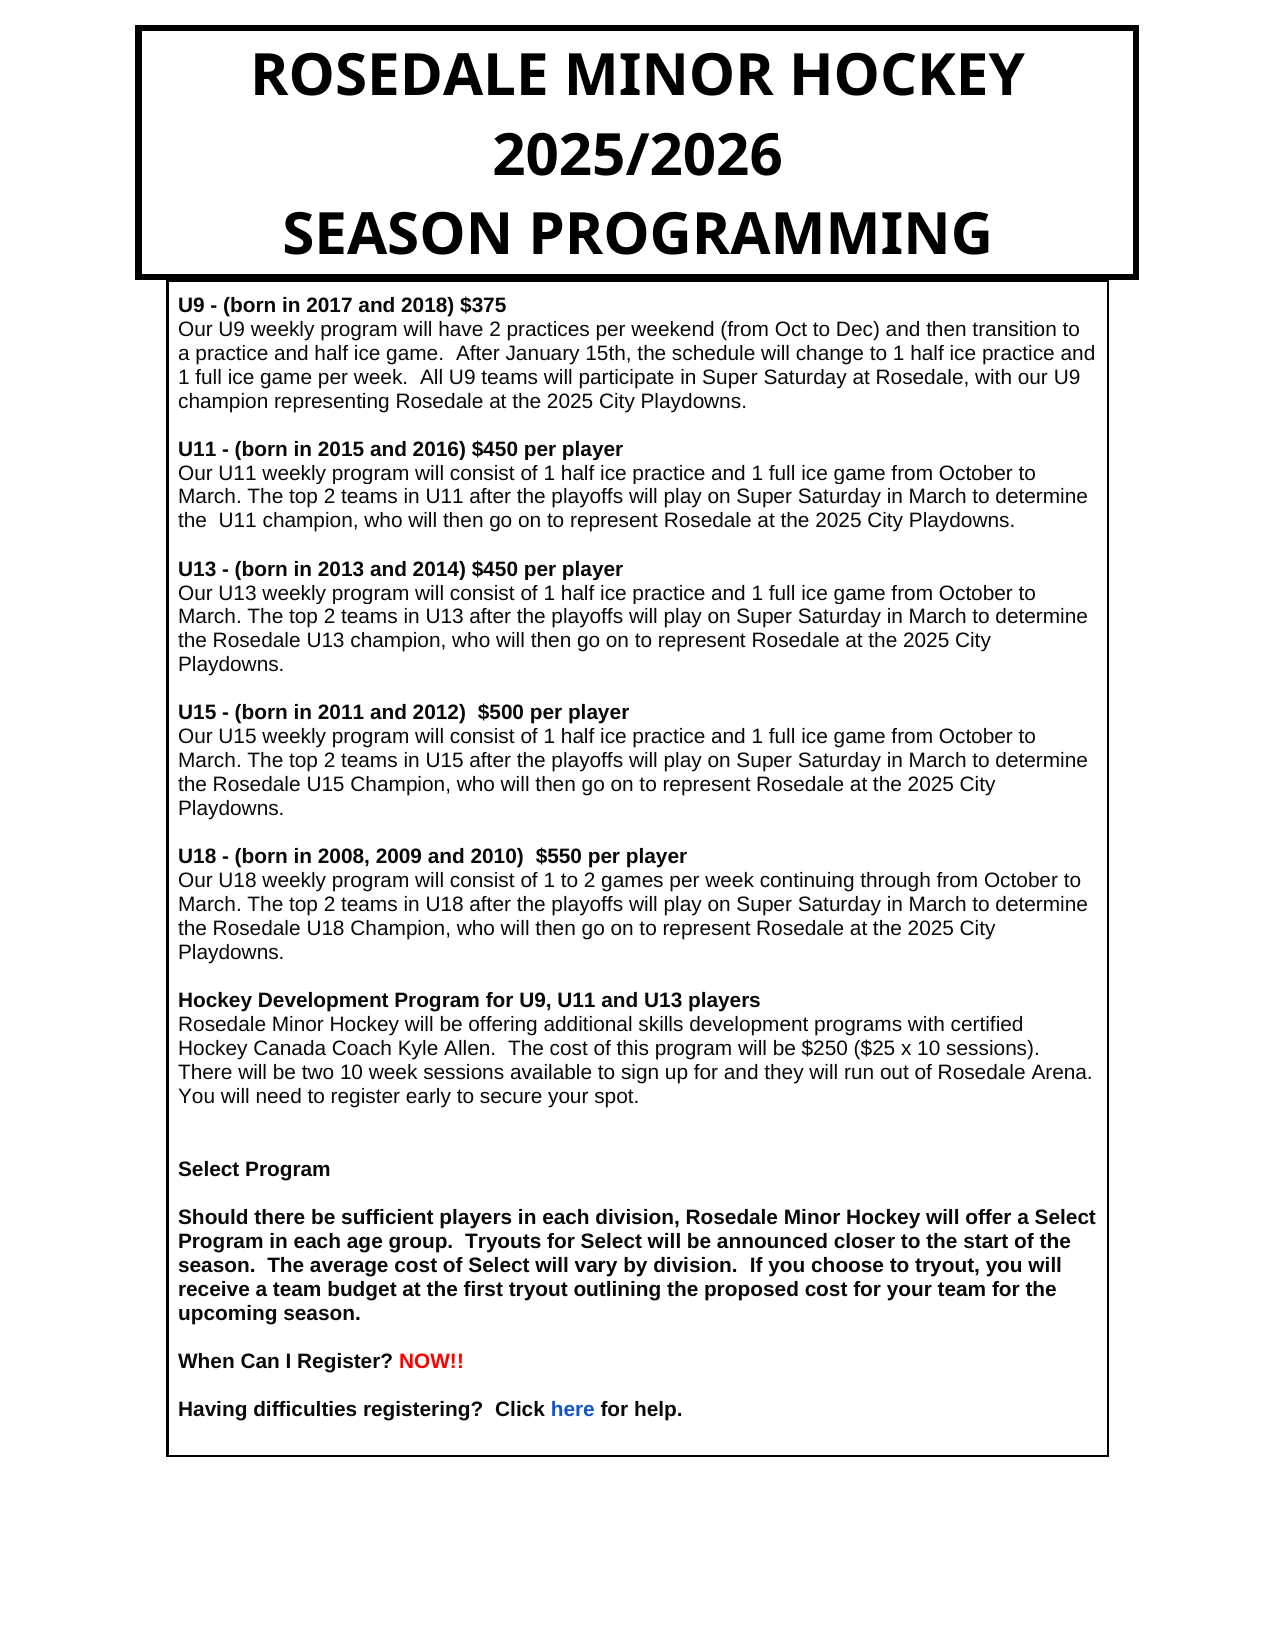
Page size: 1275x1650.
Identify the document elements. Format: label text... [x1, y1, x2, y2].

table_header U9 - (born in 2017 and 2018) $375 Our U9 weekly program will have 2 practices per weekend (from Oct to Dec) and then transition to a practice and half ice game. After January 15th, the schedule will change to 1 half ice practice and 1 full ice game per week. All U9 teams will participate in Super Saturday at Rosedale, with our U9 champion representing Rosedale at the 2025 City Playdowns. U11 - (born in 2015 and 2016) $450 per player Our U11 weekly program will consist of 1 half ice practice and 1 full ice game from October to March. The top 2 teams in U11 after the playoffs will play on Super Saturday in March to determine the U11 champion, who will then go on to represent Rosedale at the 2025 City Playdowns. U13 - (born in 2013 and 2014) $450 per player Our U13 weekly program will consist of 1 half ice practice and 1 full ice game from October to March. The top 2 teams in U13 after the playoffs will play on Super Saturday in March to determine the Rosedale U13 champion, who will then go on to represent Rosedale at the 2025 City Playdowns. U15 - (born in 2011 and 2012) $500 per player Our U15 weekly program will consist of 1 half ice practice and 1 full ice game from October to March. The top 2 teams in U15 after the playoffs will play on Super Saturday in March to determine the Rosedale U15 Champion, who will then go on to represent Rosedale at the 2025 City Playdowns. U18 - (born in 2008, 2009 and 2010) $550 per player Our U18 weekly program will consist of 1 to 2 games per week continuing through from October to March. The top 2 teams in U18 after the playoffs will play on Super Saturday in March to determine the Rosedale U18 Champion, who will then go on to represent Rosedale at the 2025 City Playdowns. Hockey Development Program for U9, U11 and U13 players Rosedale Minor Hockey will be offering additional skills development programs with certified Hockey Canada Coach Kyle Allen. The cost of this program will be $250 ($25 x 10 sessions). There will be two 10 week sessions available to sign up for and they will run out of Rosedale Arena. You will need to register early to secure your spot. Select Program Should there be sufficient players in each division, Rosedale Minor Hockey will offer a Select Program in each age group. Tryouts for Select will be announced closer to the start of the season. The average cost of Select will vary by division. If you choose to tryout, you will receive a team budget at the first tryout outlining the proposed cost for your team for the upcoming season. When Can I Register? NOW!! Having difficulties registering? Click here for help. [169, 282, 1107, 1455]
text SEASON PROGRAMMING [142, 192, 1133, 274]
text ROSEDALE MINOR HOCKEY 2025/2026 [142, 31, 1133, 192]
